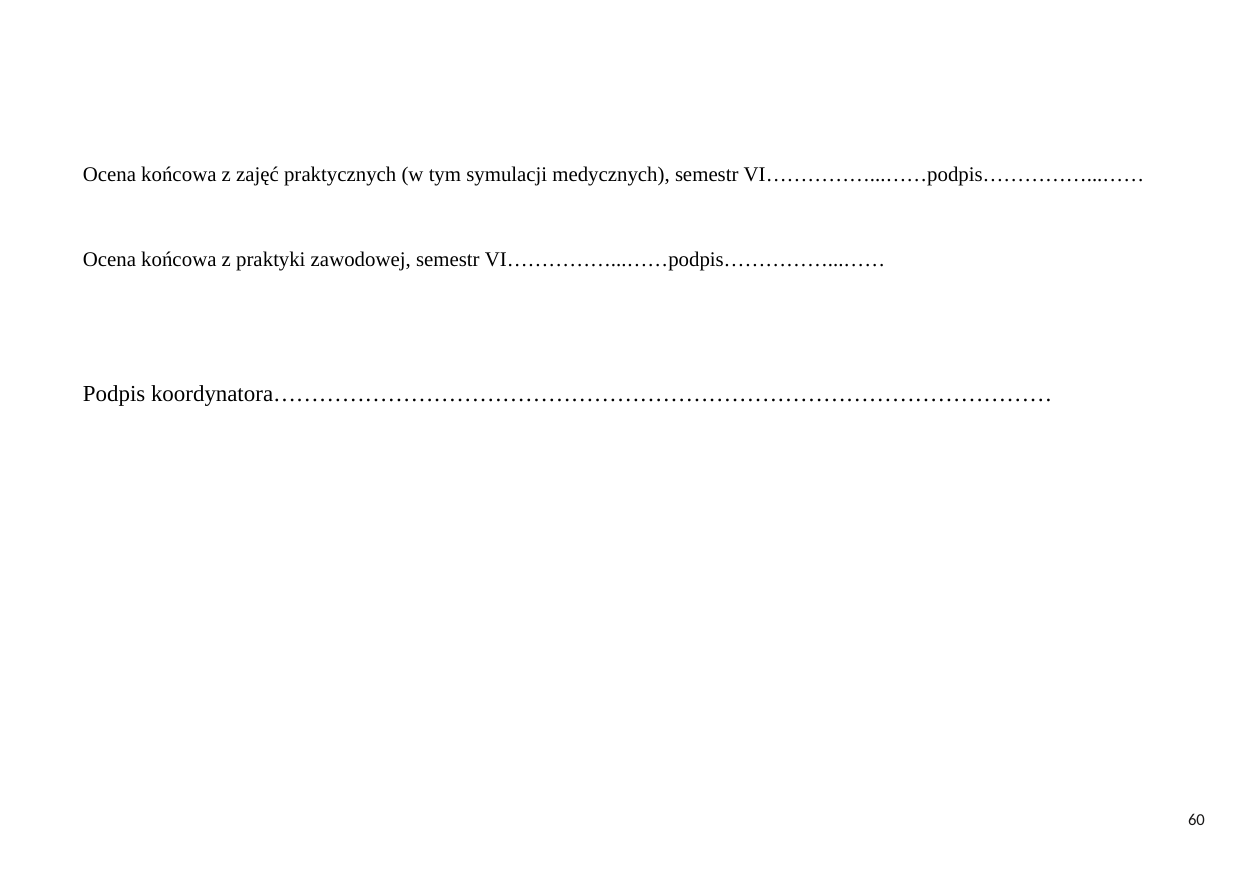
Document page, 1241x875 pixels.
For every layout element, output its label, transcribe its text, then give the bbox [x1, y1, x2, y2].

text Ocena końcowa z zajęć praktycznych (w tym symulacji medycznych), semestr VI……………...……podpis……………...…… [83, 162, 1158, 186]
text Ocena końcowa z praktyki zawodowej, semestr VI……………...……podpis……………...…… [83, 247, 1158, 271]
text Podpis koordynatora………………………………………………………………………………………… [83, 380, 1158, 406]
